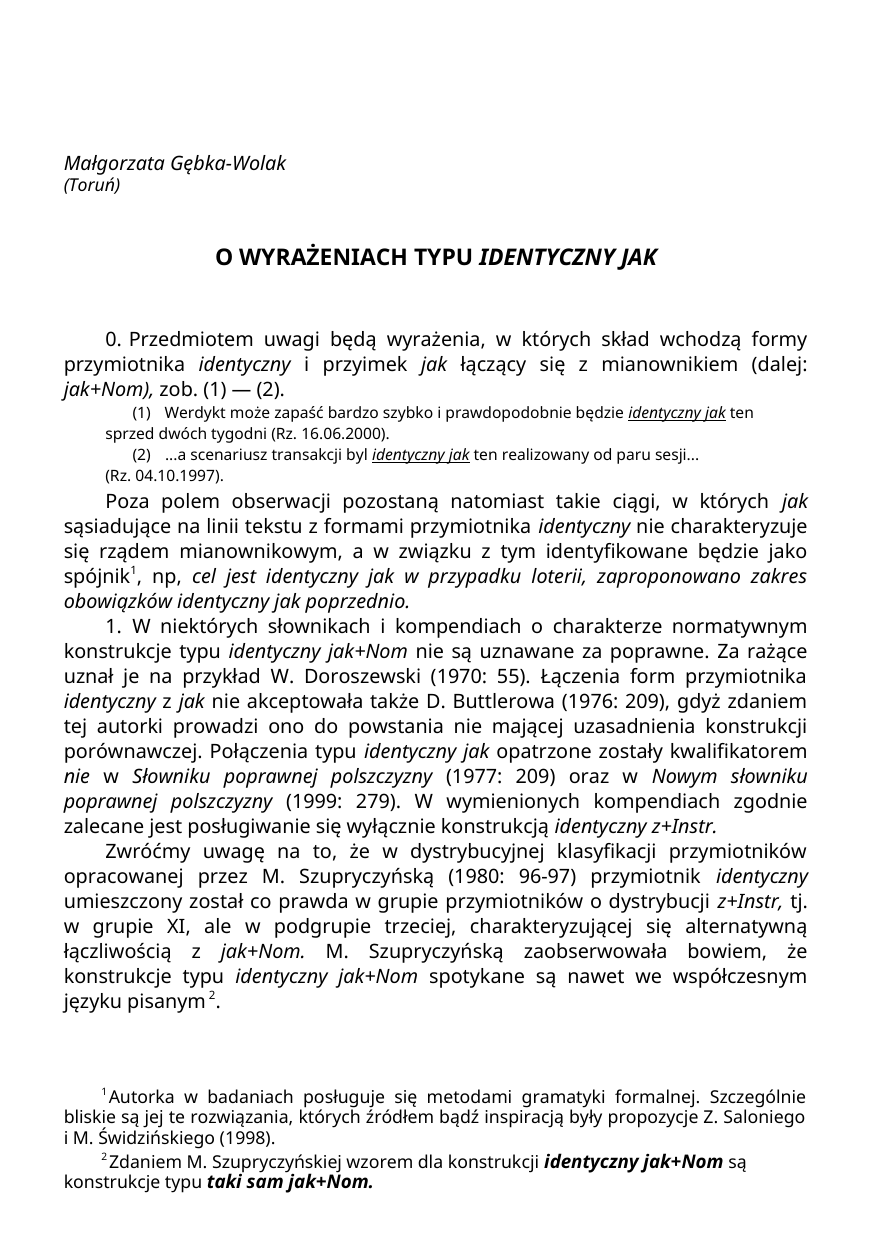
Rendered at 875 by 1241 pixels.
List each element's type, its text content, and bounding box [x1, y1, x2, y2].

list W niektórych słownikach i kompendiach o charakterze normatywnym konstrukcje typu identyczny jak+Nom nie są uznawane za poprawne. Za rażące uznał je na przykład W. Doroszewski (1970: 55). Łączenia form przymiotnika identyczny z jak nie akceptowała także D. Buttlerowa (1976: 209), gdyż zdaniem tej autorki prowadzi ono do powstania nie mającej uzasadnienia konstrukcji porównawczej. Połączenia typu identyczny jak opatrzone zostały kwalifikatorem nie w Słowniku poprawnej polszczyzny (1977: 209) oraz w Nowym słowniku poprawnej polszczyzny (1999: 279). W wymienionych kompendiach zgodnie zalecane jest posługiwanie się wyłącznie konstrukcją identyczny z+Instr. [63, 614, 808, 839]
text (Rz. 04.10.1997). [63, 465, 808, 486]
text Poza polem obserwacji pozostaną natomiast takie ciągi, w których jak sąsiadujące na linii tekstu z formami przymiotnika identyczny nie charakteryzuje się rządem mianownikowym, a w związku z tym identyfikowane będzie jako spójnik1, np, cel jest identyczny jak w przypadku loterii, zaproponowano zakres obowiązków identyczny jak poprzednio. [63, 489, 808, 614]
text 1 Autorka w badaniach posługuje się metodami gramatyki formalnej. Szczególnie bliskie są jej te rozwiązania, których źródłem bądź inspiracją były propozycje Z. Saloniego i M. Świdzińskiego (1998). [63, 1087, 807, 1148]
text sprzed dwóch tygodni (Rz. 16.06.2000). [63, 423, 808, 444]
text O WYRAŻENIACH TYPU IDENTYCZNY JAK [63, 247, 808, 270]
list Przedmiotem uwagi będą wyrażenia, w których skład wchodzą formy przymiotnika identyczny i przyimek jak łączący się z mianownikiem (dalej: jak+Nom), zob. (1) — (2). [63, 327, 808, 402]
text Małgorzata Gębka-Wolak (Toruń) [63, 153, 314, 196]
list ...a scenariusz transakcji byl identyczny jak ten realizowany od paru sesji... [132, 444, 808, 465]
list Werdykt może zapaść bardzo szybko i prawdopodobnie będzie identyczny jak ten [132, 402, 808, 423]
text Zwróćmy uwagę na to, że w dystrybucyjnej klasyfikacji przymiotników opracowanej przez M. Szupryczyńską (1980: 96-97) przymiotnik identyczny umieszczony został co prawda w grupie przymiotników o dystrybucji z+Instr, tj. w grupie XI, ale w podgrupie trzeciej, charakteryzującej się alternatywną łączliwością z jak+Nom. M. Szupryczyńską zaobserwowała bowiem, że konstrukcje typu identyczny jak+Nom spotykane są nawet we współczesnym języku pisanym 2. [63, 839, 808, 1014]
text 2 Zdaniem M. Szupryczyńskiej wzorem dla konstrukcji identyczny jak+Nom są konstrukcje typu taki sam jak+Nom. [63, 1152, 807, 1193]
